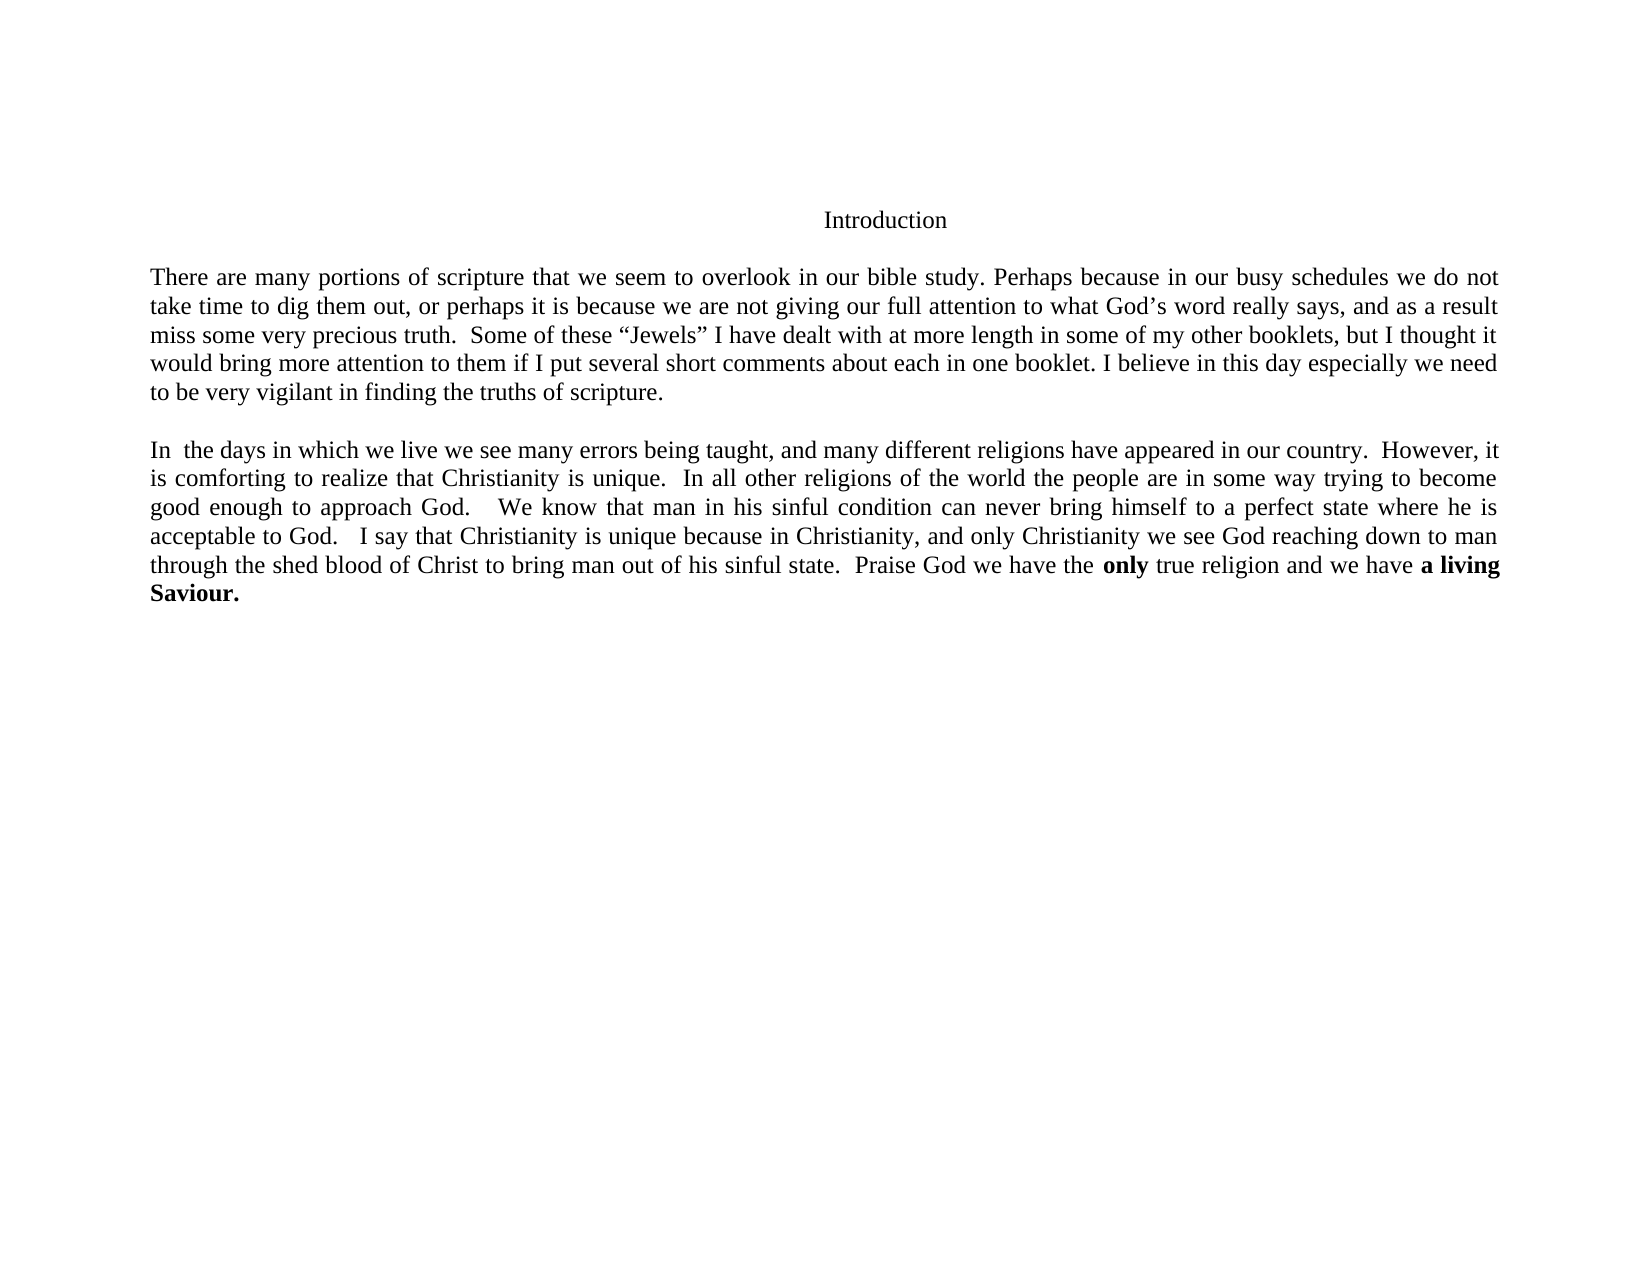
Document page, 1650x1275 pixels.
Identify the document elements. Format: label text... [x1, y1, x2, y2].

text Introduction [150, 205, 1500, 233]
text In the days in which we live we see many errors being taught, and many different religions have appeared in our country. However, it is comforting to realize that Christianity is unique. In all other religions of the world the people are in some way trying to become good enough to approach God. We know that man in his sinful condition can never bring himself to a perfect state where he is acceptable to God. I say that Christianity is unique because in Christianity, and only Christianity we see God reaching down to man through the shed blood of Christ to bring man out of his sinful state. Praise God we have the only true religion and we have a living Saviour. [150, 435, 1500, 607]
text There are many portions of scripture that we seem to overlook in our bible study. Perhaps because in our busy schedules we do not take time to dig them out, or perhaps it is because we are not giving our full attention to what God’s word really says, and as a result miss some very precious truth. Some of these “Jewels” I have dealt with at more length in some of my other booklets, but I thought it would bring more attention to them if I put several short comments about each in one booklet. I believe in this day especially we need to be very vigilant in finding the truths of scripture. [150, 262, 1500, 406]
